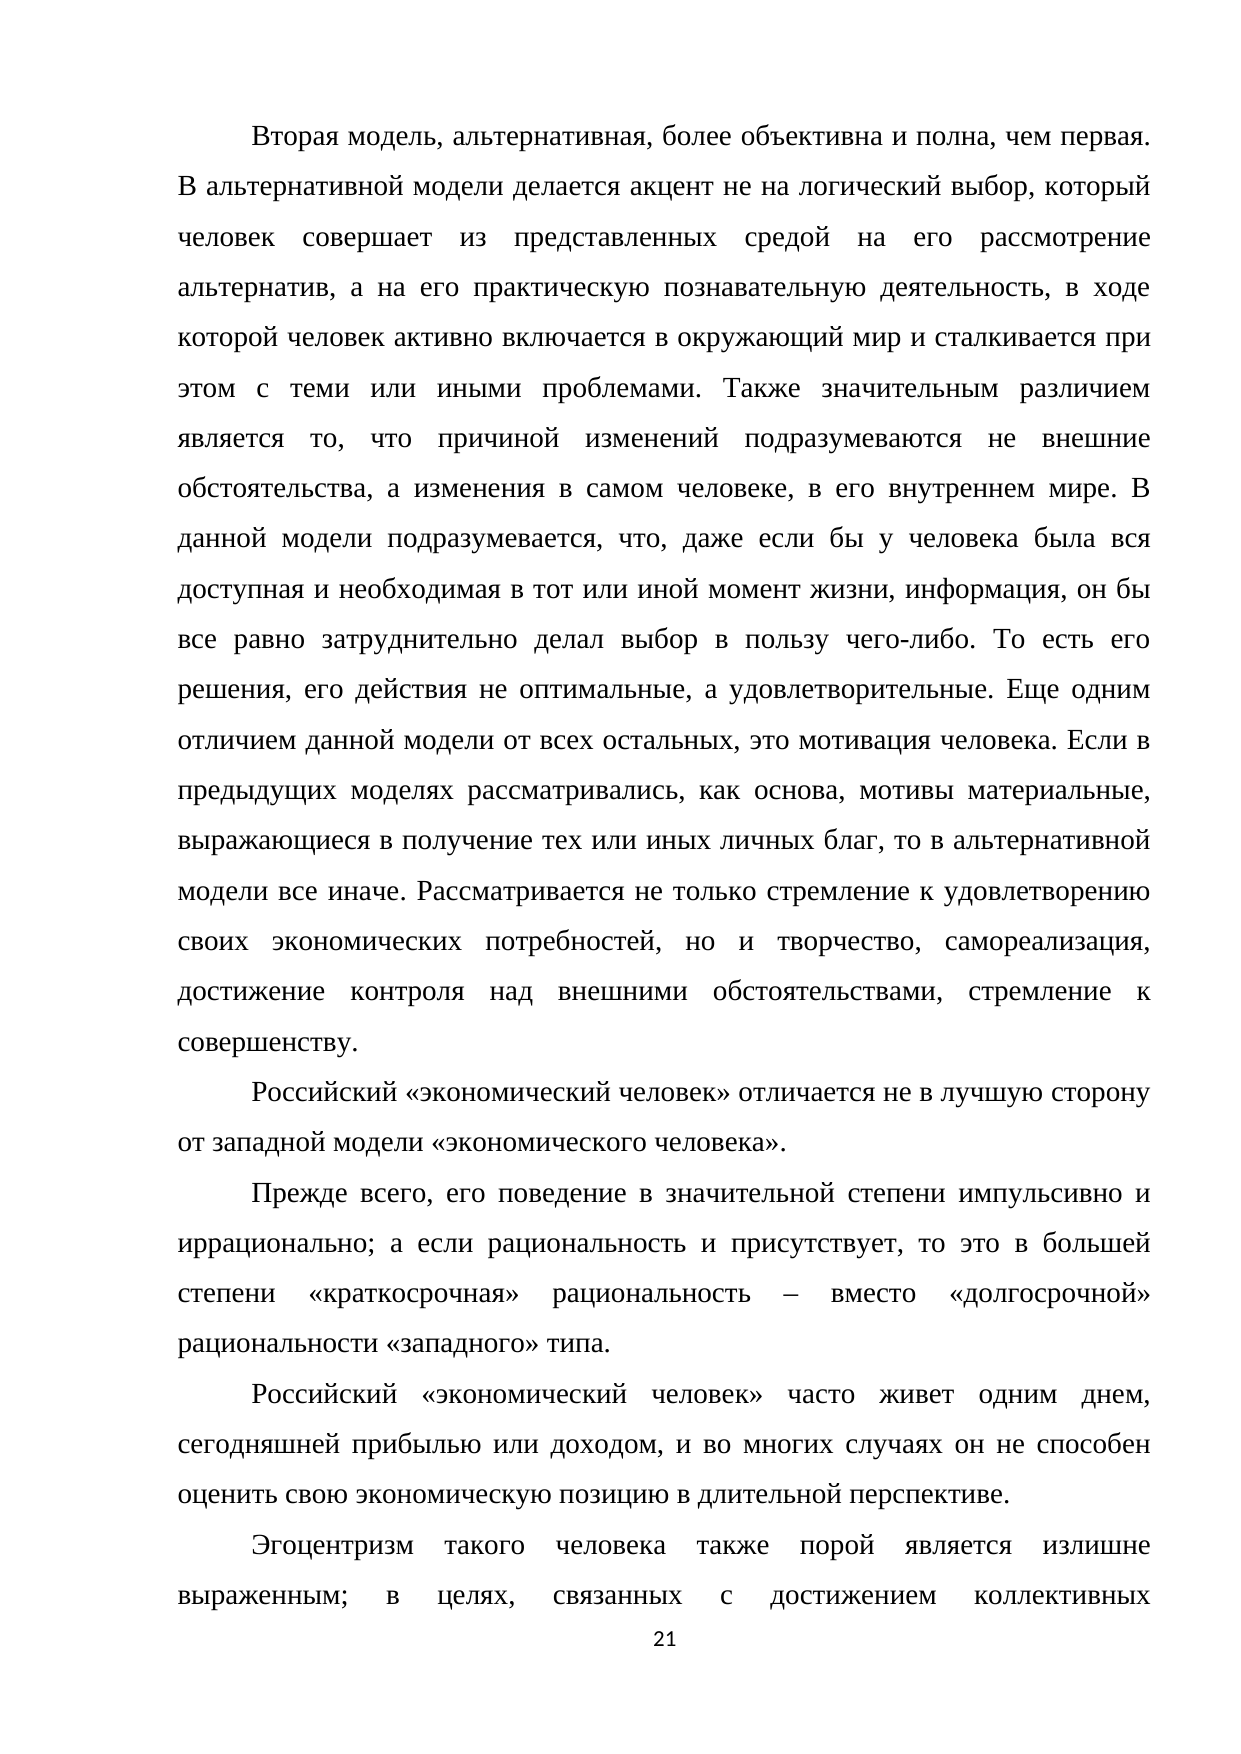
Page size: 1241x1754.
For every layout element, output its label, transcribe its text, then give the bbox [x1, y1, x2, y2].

text Вторая модель, альтернативная, более объективна и полна, чем первая. В альтернативной модели делается акцент не на логический выбор, который человек совершает из представленных средой на его рассмотрение альтернатив, а на его практическую познавательную деятельность, в ходе которой человек активно включается в окружающий мир и сталкивается при этом с теми или иными проблемами. Также значительным различием является то, что причиной изменений подразумеваются не внешние обстоятельства, а изменения в самом человеке, в его внутреннем мире. В данной модели подразумевается, что, даже если бы у человека была вся доступная и необходимая в тот или иной момент жизни, информация, он бы все равно затруднительно делал выбор в пользу чего-либо. То есть его решения, его действия не оптимальные, а удовлетворительные. Еще одним отличием данной модели от всех остальных, это мотивация человека. Если в предыдущих моделях рассматривались, как основа, мотивы материальные, выражающиеся в получение тех или иных личных благ, то в альтернативной модели все иначе. Рассматривается не только стремление к удовлетворению своих экономических потребностей, но и творчество, самореализация, достижение контроля над внешними обстоятельствами, стремление к совершенству. [177, 118, 1152, 1057]
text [177, 1527, 1152, 1611]
text Прежде всего, его поведение в значительной степени импульсивно и иррационально; а если рациональность и присутствует, то это в большей степени «краткосрочная» рациональность – вместо «долгосрочной» рациональности «западного» типа. [177, 1175, 1152, 1359]
text Российский «экономический человек» часто живет одним днем, сегодняшней прибылью или доходом, и во многих случаях он не способен оценить свою экономическую позицию в длительной перспективе. [177, 1376, 1152, 1510]
text Российский «экономический человек» отличается не в лучшую сторону от западной модели «экономического человека». [177, 1074, 1152, 1158]
